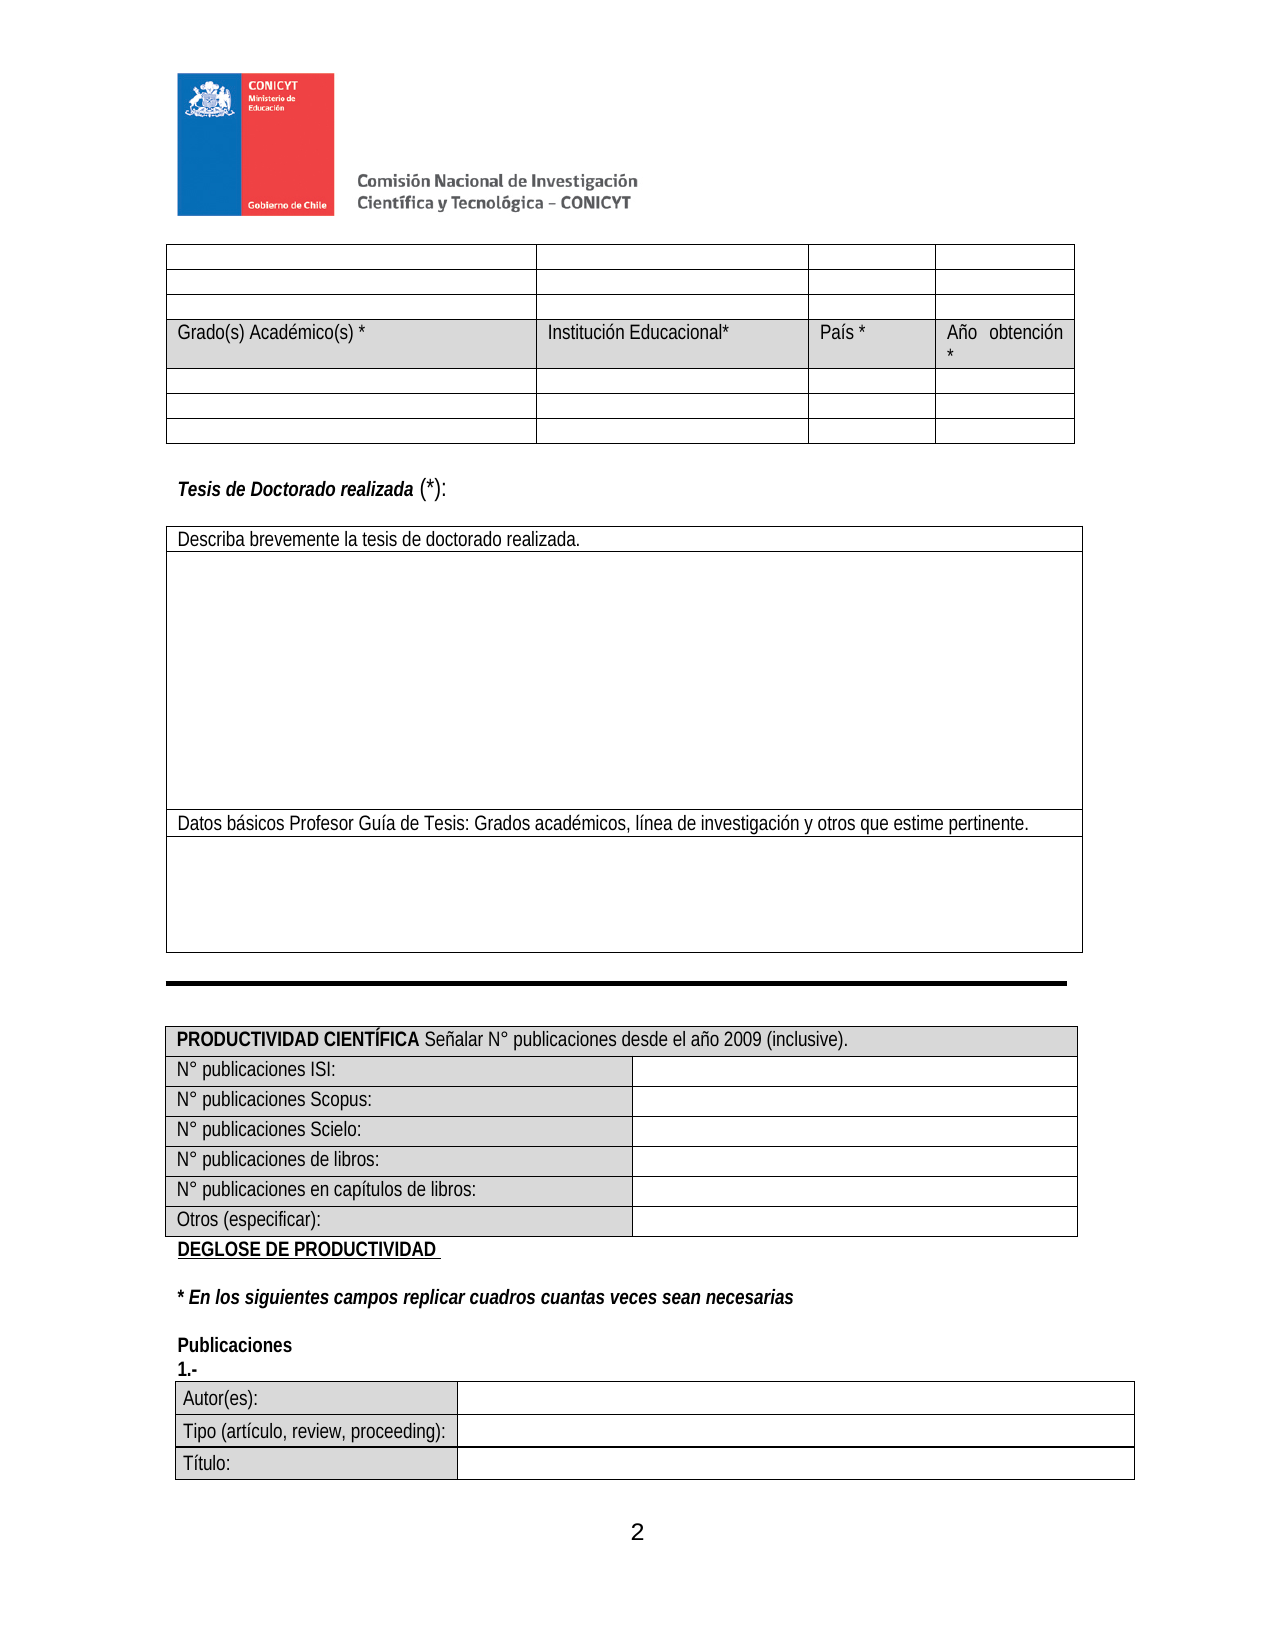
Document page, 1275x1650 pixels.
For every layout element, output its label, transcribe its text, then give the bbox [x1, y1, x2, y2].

text 1.- [177, 1357, 1098, 1381]
table_cell [936, 270, 1074, 294]
table_cell Grado(s) Académico(s) * [167, 320, 536, 368]
table_cell [167, 245, 536, 269]
table_cell [537, 245, 808, 269]
table_cell [936, 295, 1074, 319]
table_cell [936, 394, 1074, 418]
table_cell [633, 1087, 1077, 1116]
table_cell Datos básicos Profesor Guía de Tesis: Grados académicos, línea de investigación y otros que estime pertinente. [167, 810, 1082, 836]
table_cell [936, 245, 1074, 269]
table_cell [809, 419, 935, 443]
table_cell País * [809, 320, 935, 368]
table_cell N° publicaciones en capítulos de libros: [166, 1177, 632, 1206]
table_cell Título: [176, 1448, 457, 1479]
table_cell [809, 245, 935, 269]
table_cell [537, 394, 808, 418]
table_cell [537, 270, 808, 294]
table_cell [633, 1177, 1077, 1206]
table_cell N° publicaciones Scielo: [166, 1117, 632, 1146]
text Tesis de Doctorado realizada (*): [177, 473, 1098, 502]
table_cell [537, 295, 808, 319]
table_cell [936, 369, 1074, 393]
table_cell [167, 369, 536, 393]
text DEGLOSE DE PRODUCTIVIDAD [177, 1081, 1098, 1261]
table_header [458, 1382, 1134, 1414]
table_cell [633, 1147, 1077, 1176]
table_cell [537, 419, 808, 443]
table_cell [458, 1415, 1134, 1446]
table_cell [633, 1057, 1077, 1086]
table_cell [167, 552, 1082, 809]
table_cell [167, 837, 1082, 952]
table_cell [167, 419, 536, 443]
table_header PRODUCTIVIDAD CIENTÍFICA Señalar N° publicaciones desde el año 2009 (inclusive). [166, 1027, 1077, 1056]
table_cell [167, 295, 536, 319]
table_cell [537, 369, 808, 393]
table_cell N° publicaciones Scopus: [166, 1087, 632, 1116]
table_cell [936, 419, 1074, 443]
table_cell [167, 270, 536, 294]
table_cell [809, 295, 935, 319]
table_header Describa brevemente la tesis de doctorado realizada. [167, 527, 1082, 551]
table_cell [809, 270, 935, 294]
table_cell N° publicaciones ISI: [166, 1057, 632, 1086]
text * En los siguientes campos replicar cuadros cuantas veces sean necesarias [177, 1285, 1098, 1309]
picture [177, 73, 646, 216]
table_cell Año obtención * [936, 320, 1074, 368]
table_cell [167, 394, 536, 418]
table_cell Tipo (artículo, review, proceeding): [176, 1415, 457, 1446]
table_header Autor(es): [176, 1382, 457, 1414]
table_cell [809, 394, 935, 418]
table_cell [809, 369, 935, 393]
table_cell [633, 1117, 1077, 1146]
table_cell Otros (especificar): [166, 1207, 632, 1236]
table_cell [458, 1448, 1134, 1479]
table_cell N° publicaciones de libros: [166, 1147, 632, 1176]
table_cell Institución Educacional* [537, 320, 808, 368]
table_cell [633, 1207, 1077, 1236]
text Publicaciones [177, 1333, 1098, 1357]
